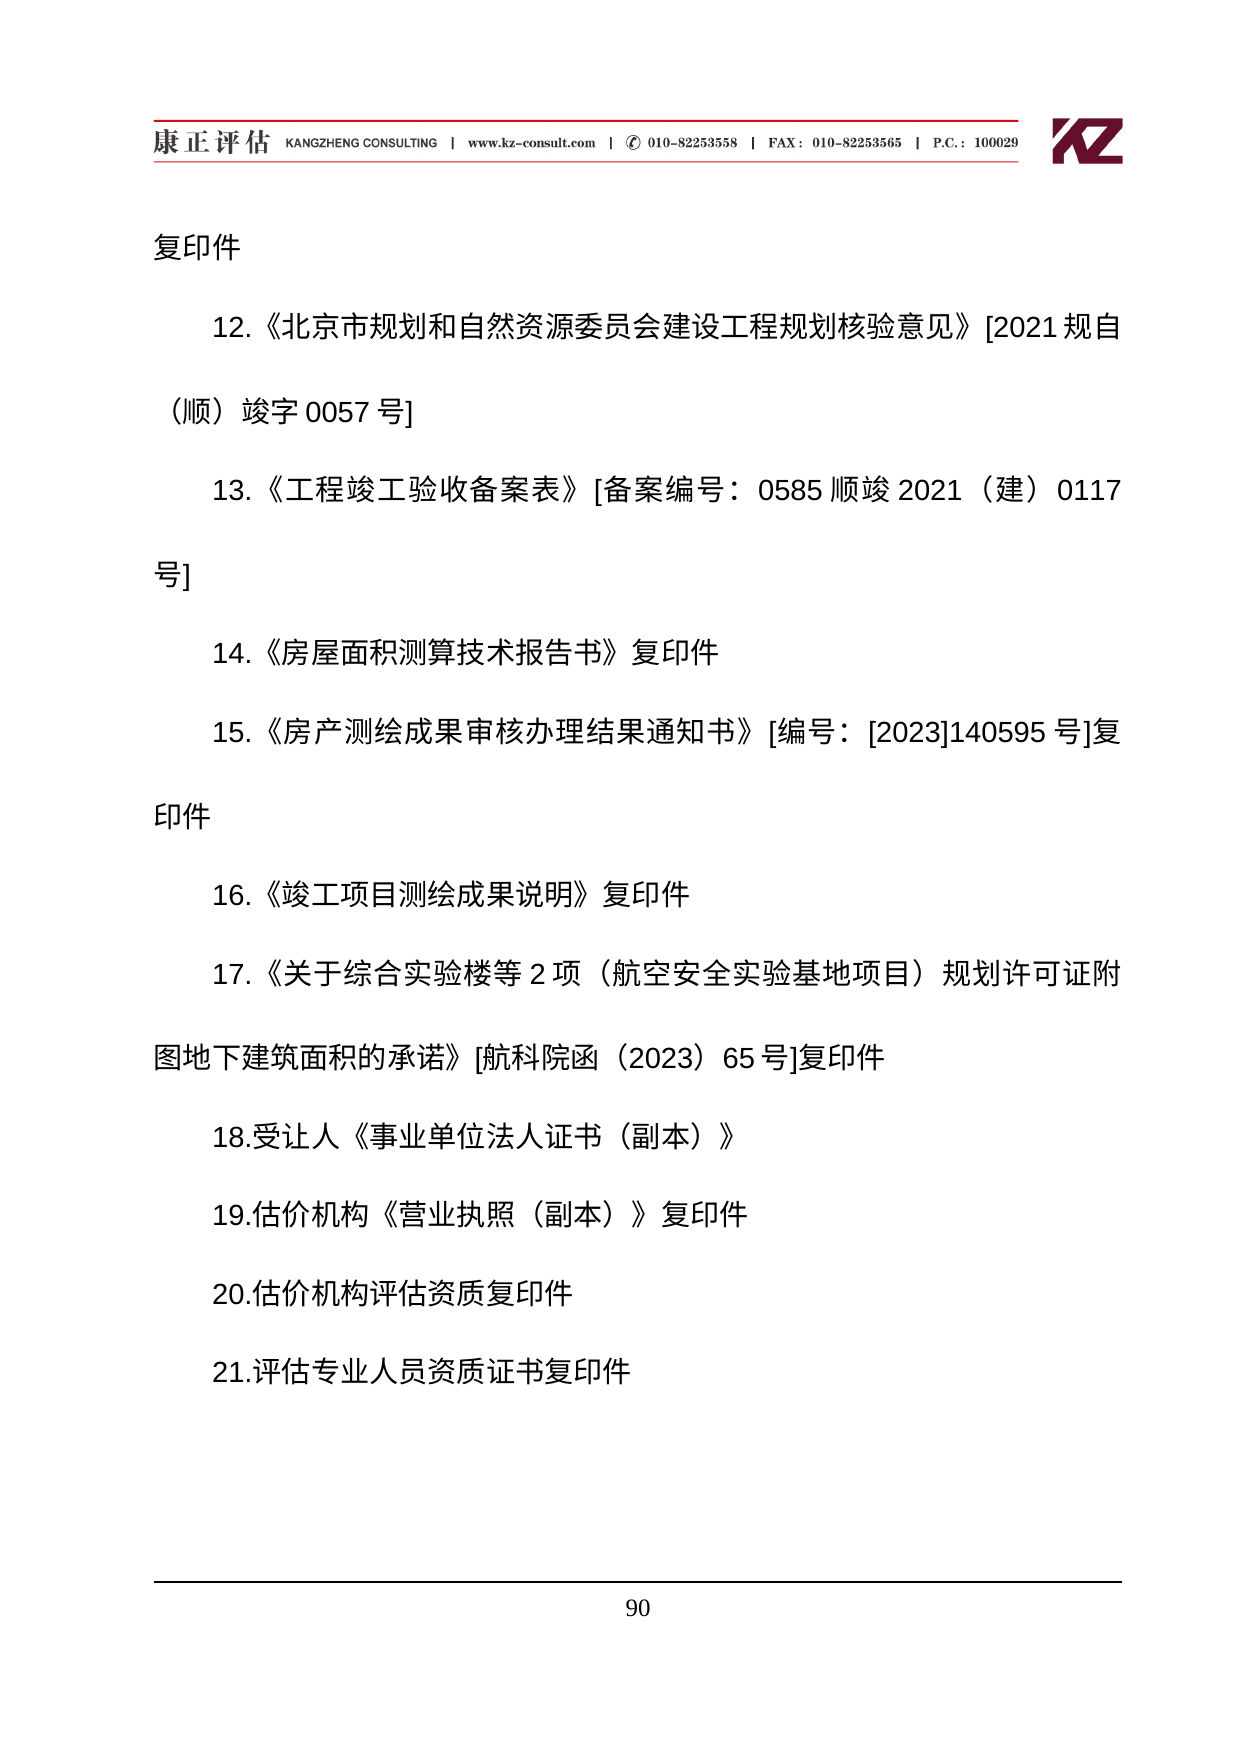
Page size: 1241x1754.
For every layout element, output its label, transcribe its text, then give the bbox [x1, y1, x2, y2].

text 11.《中央国家机关人民防空工程竣工验收备案表》[编号：[2022]29号]复印件 [153, 212, 1122, 280]
text 19.估价机构《营业执照（副本）》复印件 [153, 1179, 1122, 1247]
text 14.《房屋面积测算技术报告书》复印件 [153, 617, 1122, 685]
text 12.《北京市规划和自然资源委员会建设工程规划核验意见》[2021规自（顺）竣字0057号] [153, 291, 1122, 443]
text 13.《工程竣工验收备案表》[备案编号：0585顺竣2021（建）0117号] [153, 454, 1122, 607]
text 17.《关于综合实验楼等2项（航空安全实验基地项目）规划许可证附图地下建筑面积的承诺》[航科院函（2023）65号]复印件 [153, 937, 1122, 1090]
picture [153, 118, 1123, 164]
text 21.评估专业人员资质证书复印件 [153, 1336, 1122, 1404]
text 16.《竣工项目测绘成果说明》复印件 [153, 859, 1122, 927]
text 15.《房产测绘成果审核办理结果通知书》[编号：[2023]140595号]复印件 [153, 696, 1122, 848]
text 18.受让人《事业单位法人证书（副本）》 [153, 1101, 1122, 1169]
text 20.估价机构评估资质复印件 [153, 1258, 1122, 1326]
